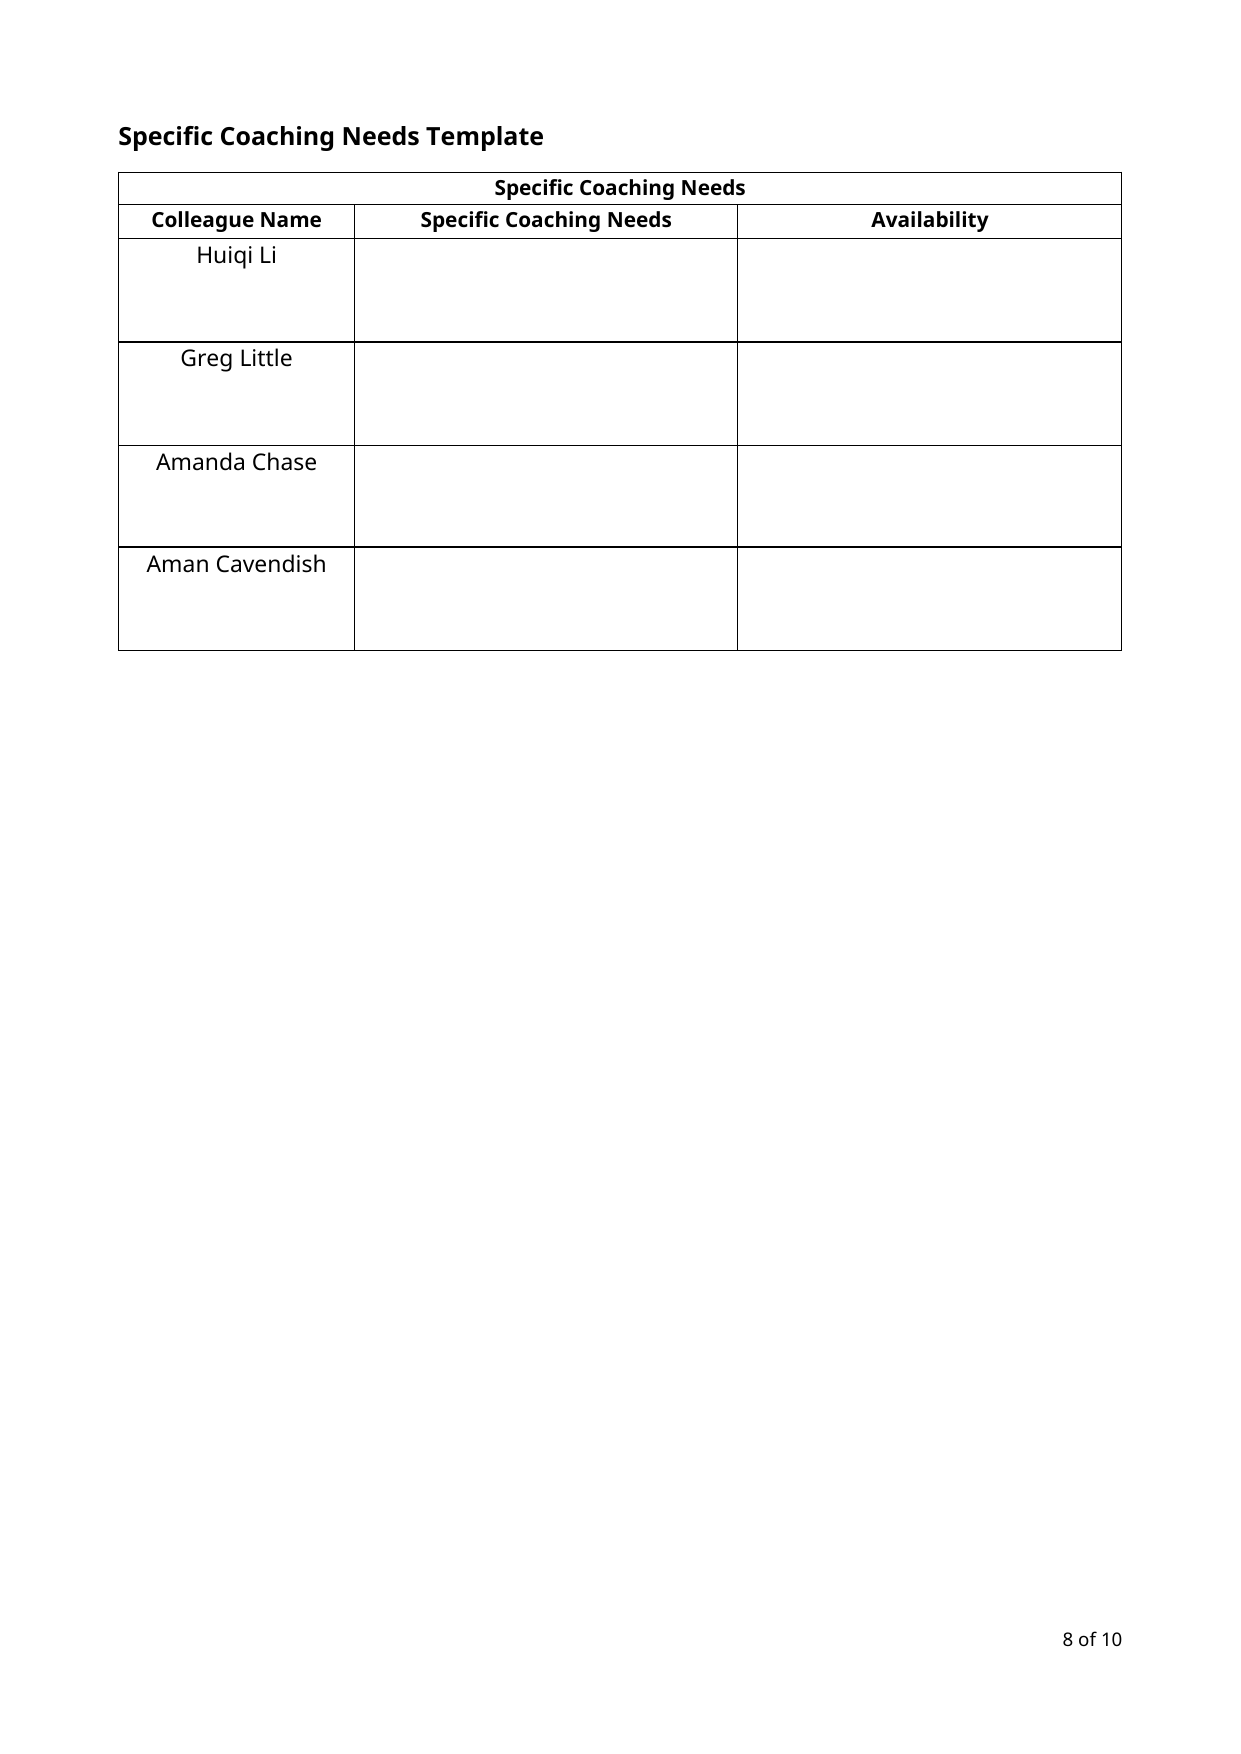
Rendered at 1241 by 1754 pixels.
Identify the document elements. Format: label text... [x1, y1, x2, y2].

table_cell [355, 548, 737, 650]
table_cell [738, 548, 1121, 650]
table_cell [355, 343, 737, 444]
table_cell Amanda Chase [119, 446, 354, 546]
table_cell Colleague Name [119, 205, 354, 238]
table_cell [355, 446, 737, 546]
text Specific Coaching Needs Template [118, 118, 1122, 152]
table_cell Greg Little [119, 343, 354, 444]
table_cell Specific Coaching Needs [355, 205, 737, 238]
table_cell [355, 239, 737, 341]
table_cell [738, 239, 1121, 341]
table_cell [738, 343, 1121, 444]
table_cell Aman Cavendish [119, 548, 354, 650]
table_cell Availability [738, 205, 1121, 238]
table_cell Huiqi Li [119, 239, 354, 341]
table_header Specific Coaching Needs [119, 173, 1121, 204]
table_cell [738, 446, 1121, 546]
